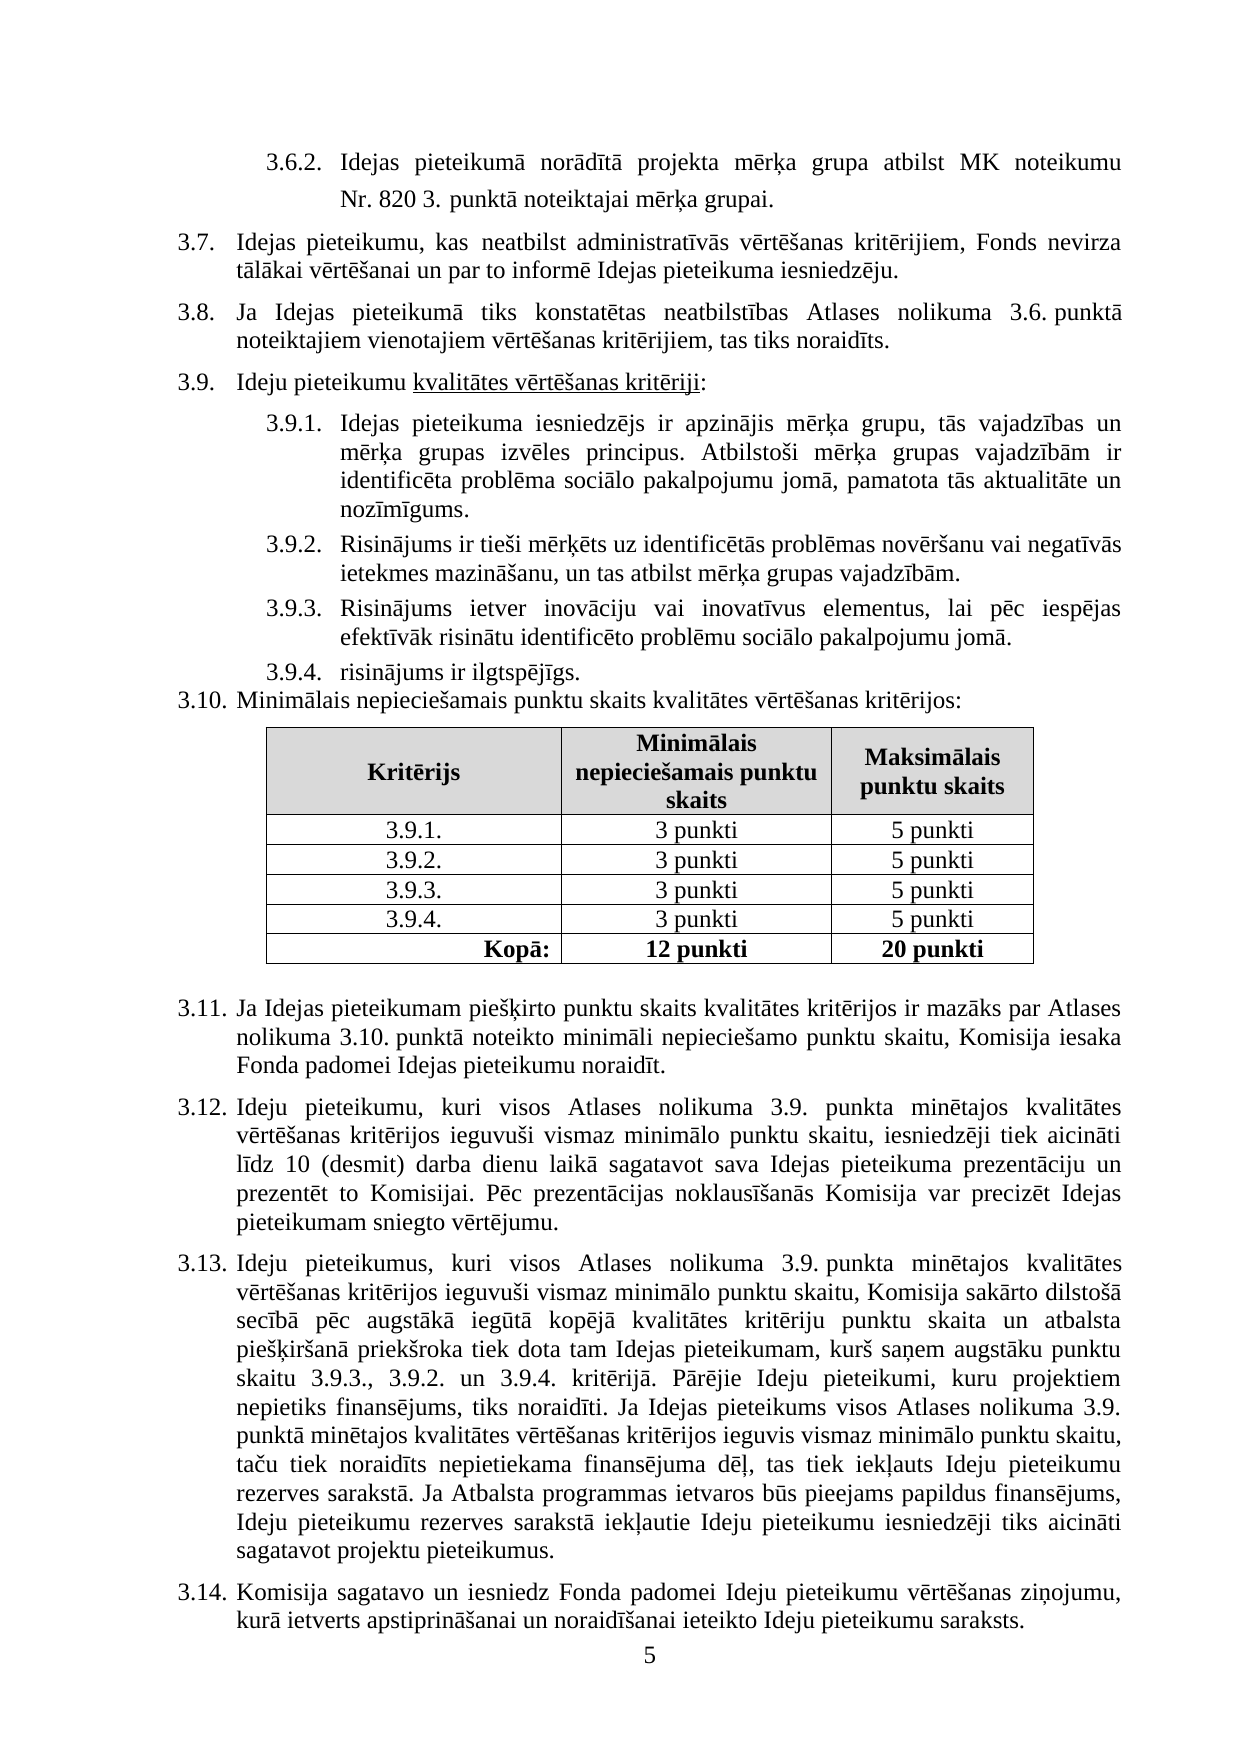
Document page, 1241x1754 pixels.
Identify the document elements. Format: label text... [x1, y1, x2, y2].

table_cell 3.9.2. [267, 845, 561, 874]
subtitle Ideju pieteikumu kvalitātes vērtēšanas kritēriji: [177, 367, 1122, 396]
subtitle Ideju pieteikumus, kuri visos Atlases nolikuma 3.9. punkta minētajos kvalitātes vērtēšanas kritērijos ieguvuši vismaz minimālo punktu skaitu, Komisija sakārto dilstošā secībā pēc augstākā iegūtā kopējā kvalitātes kritēriju punktu skaita un atbalsta piešķiršanā priekšroka tiek dota tam Idejas pieteikumam, kurš saņem augstāku punktu skaitu 3.9.3., 3.9.2. un 3.9.4. kritērijā. Pārējie Ideju pieteikumi, kuru projektiem nepietiks finansējums, tiks noraidīti. Ja Idejas pieteikums visos Atlases nolikuma 3.9. punktā minētajos kvalitātes vērtēšanas kritērijos ieguvis vismaz minimālo punktu skaitu, taču tiek noraidīts nepietiekama finansējuma dēļ, tas tiek iekļauts Ideju pieteikumu rezerves sarakstā. Ja Atbalsta programmas ietvaros būs pieejams papildus finansējums, Ideju pieteikumu rezerves sarakstā iekļautie Ideju pieteikumu iesniedzēji tiks aicināti sagatavot projektu pieteikumus. [177, 1248, 1122, 1564]
table_cell 5 punkti [832, 875, 1033, 903]
table_cell 20 punkti [832, 934, 1033, 963]
list risinājums ir ilgtspējīgs. [266, 657, 1122, 686]
subtitle Ja Idejas pieteikumam piešķirto punktu skaits kvalitātes kritērijos ir mazāks par Atlases nolikuma 3.10. punktā noteikto minimāli nepieciešamo punktu skaitu, Komisija iesaka Fonda padomei Idejas pieteikumu noraidīt. [177, 993, 1122, 1079]
subtitle Idejas pieteikuma iesniedzējs ir apzinājis mērķa grupu, tās vajadzības un mērķa grupas izvēles principus. Atbilstoši mērķa grupas vajadzībām ir identificēta problēma sociālo pakalpojumu jomā, pamatota tās aktualitāte un nozīmīgums. [266, 408, 1122, 523]
table_cell 5 punkti [832, 905, 1033, 933]
subtitle Ja Idejas pieteikumā tiks konstatētas neatbilstības Atlases nolikuma 3.6. punktā noteiktajiem vienotajiem vērtēšanas kritērijiem, tas tiks noraidīts. [177, 297, 1122, 354]
subtitle Ideju pieteikumu, kuri visos Atlases nolikuma 3.9. punkta minētajos kvalitātes vērtēšanas kritērijos ieguvuši vismaz minimālo punktu skaitu, iesniedzēji tiek aicināti līdz 10 (desmit) darba dienu laikā sagatavot sava Idejas pieteikuma prezentāciju un prezentēt to Komisijai. Pēc prezentācijas noklausīšanās Komisija var precizēt Idejas pieteikumam sniegto vērtējumu. [177, 1092, 1122, 1235]
subtitle Idejas pieteikumā norādītā projekta mērķa grupa atbilst MK noteikumu Nr. 820 3. punktā noteiktajai mērķa grupai. [266, 147, 1122, 214]
table_cell 5 punkti [832, 845, 1033, 874]
table_cell 3 punkti [562, 815, 831, 844]
table_cell 3 punkti [562, 875, 831, 903]
subtitle Risinājums ir tieši mērķēts uz identificētās problēmas novēršanu vai negatīvās ietekmes mazināšanu, un tas atbilst mērķa grupas vajadzībām. [266, 529, 1122, 587]
table_cell 3.9.3. [267, 875, 561, 903]
subtitle Idejas pieteikumu, kas neatbilst administratīvās vērtēšanas kritērijiem, Fonds nevirza tālākai vērtēšanai un par to informē Idejas pieteikuma iesniedzēju. [177, 227, 1122, 284]
table_header Maksimālais punktu skaits [832, 728, 1033, 814]
table_cell Kopā: [267, 934, 561, 963]
table_cell 3.9.1. [267, 815, 561, 844]
table_header Kritērijs [267, 728, 561, 814]
table_header Minimālais nepieciešamais punktu skaits [562, 728, 831, 814]
table_cell 3 punkti [562, 845, 831, 874]
table_cell 12 punkti [562, 934, 831, 963]
table_cell 3 punkti [562, 905, 831, 933]
table_cell 5 punkti [832, 815, 1033, 844]
table_cell 3.9.4. [267, 905, 561, 933]
subtitle Minimālais nepieciešamais punktu skaits kvalitātes vērtēšanas kritērijos: [177, 686, 1122, 714]
subtitle Komisija sagatavo un iesniedz Fonda padomei Ideju pieteikumu vērtēšanas ziņojumu, kurā ietverts apstiprināšanai un noraidīšanai ieteikto Ideju pieteikumu saraksts. [177, 1577, 1122, 1634]
subtitle Risinājums ietver inovāciju vai inovatīvus elementus, lai pēc iespējas efektīvāk risinātu identificēto problēmu sociālo pakalpojumu jomā. [266, 593, 1122, 651]
